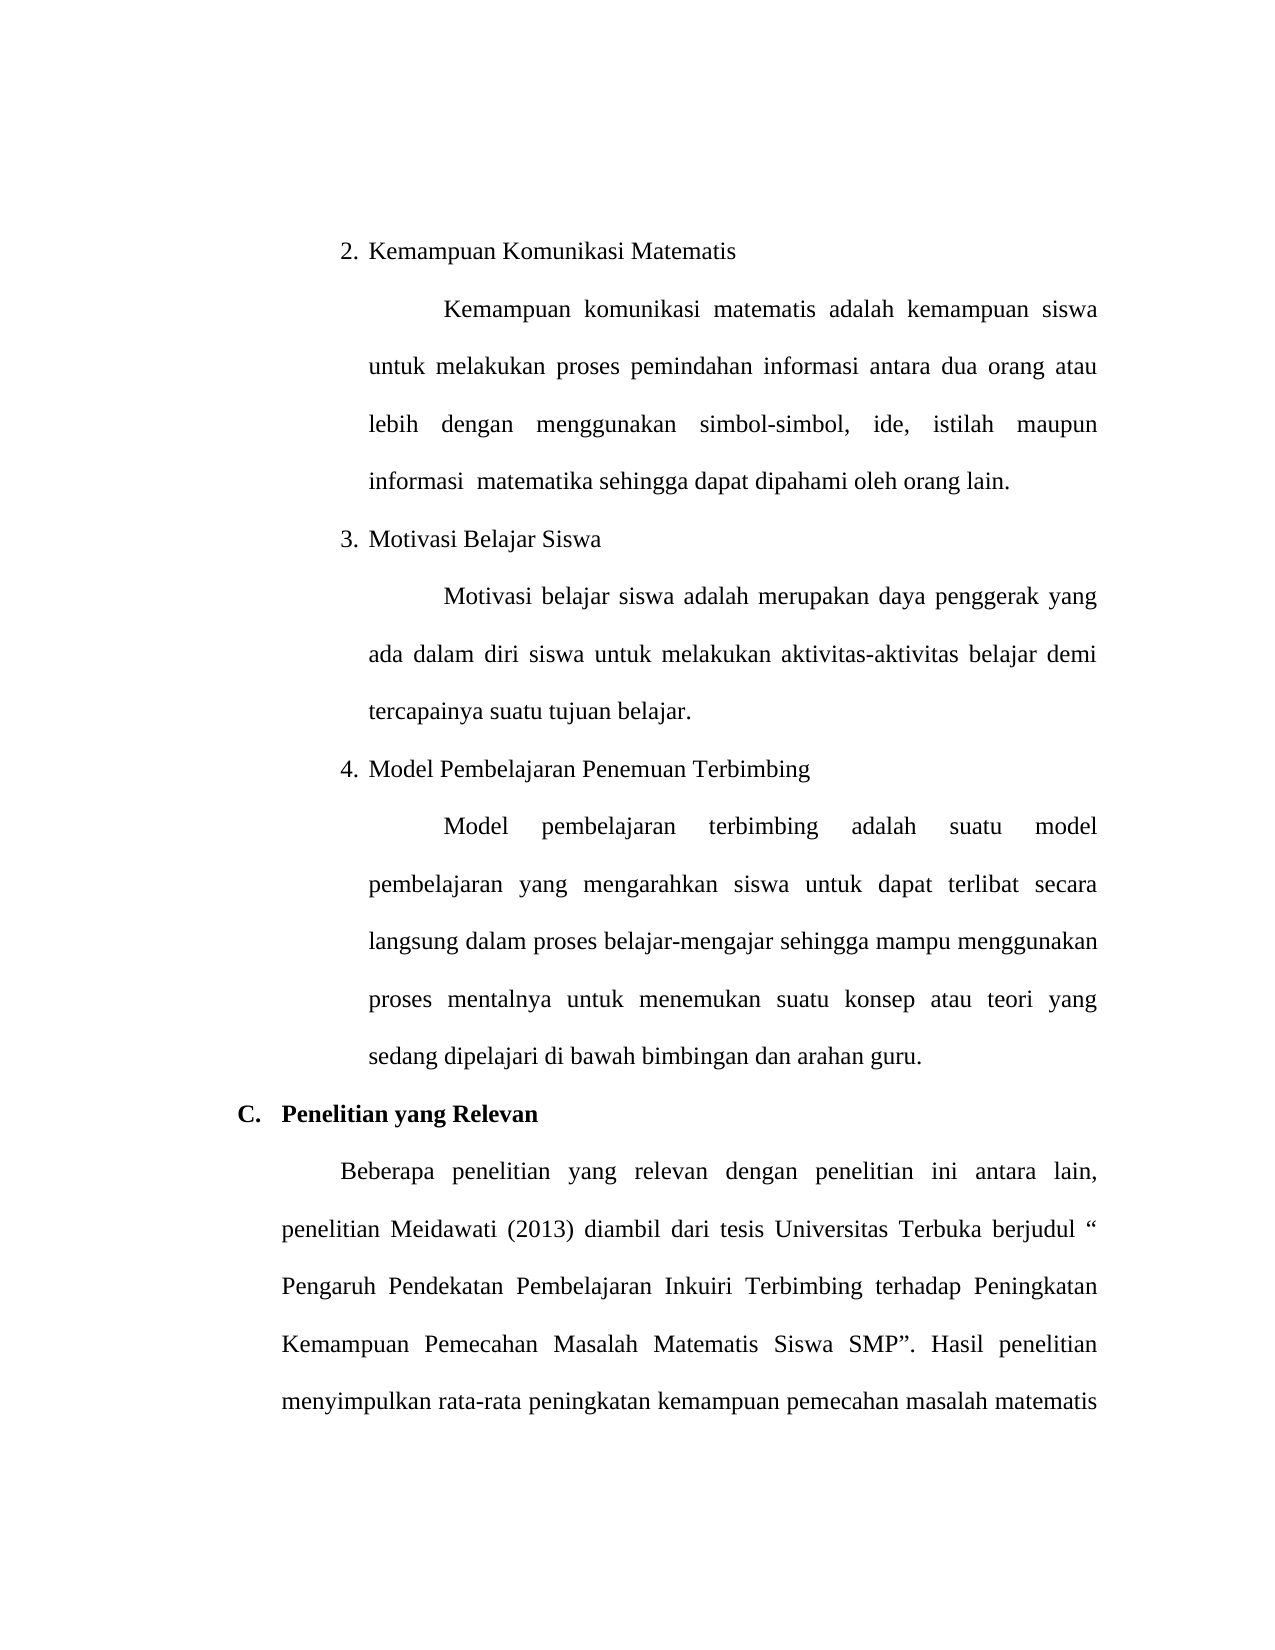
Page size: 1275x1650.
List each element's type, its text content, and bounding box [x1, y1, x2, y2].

list Motivasi Belajar Siswa [340, 524, 1098, 552]
list Kemampuan komunikasi matematis adalah kemampuan siswa untuk melakukan proses pemindahan informasi antara dua orang atau lebih dengan menggunakan simbol-simbol, ide, istilah maupun informasi matematika sehingga dapat dipahami oleh orang lain. [368, 294, 1098, 495]
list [281, 1156, 1098, 1415]
list Model Pembelajaran Penemuan Terbimbing [340, 754, 1098, 782]
list Motivasi belajar siswa adalah merupakan daya penggerak yang ada dalam diri siswa untuk melakukan aktivitas-aktivitas belajar demi tercapainya suatu tujuan belajar. [368, 581, 1098, 725]
list Penelitian yang Relevan [237, 1099, 1098, 1127]
text Model pembelajaran terbimbing adalah suatu model pembelajaran yang mengarahkan siswa untuk dapat terlibat secara langsung dalam proses belajar-mengajar sehingga mampu menggunakan proses mentalnya untuk menemukan suatu konsep atau teori yang sedang dipelajari di bawah bimbingan dan arahan guru. [368, 811, 1098, 1070]
list Kemampuan Komunikasi Matematis [340, 236, 1098, 265]
